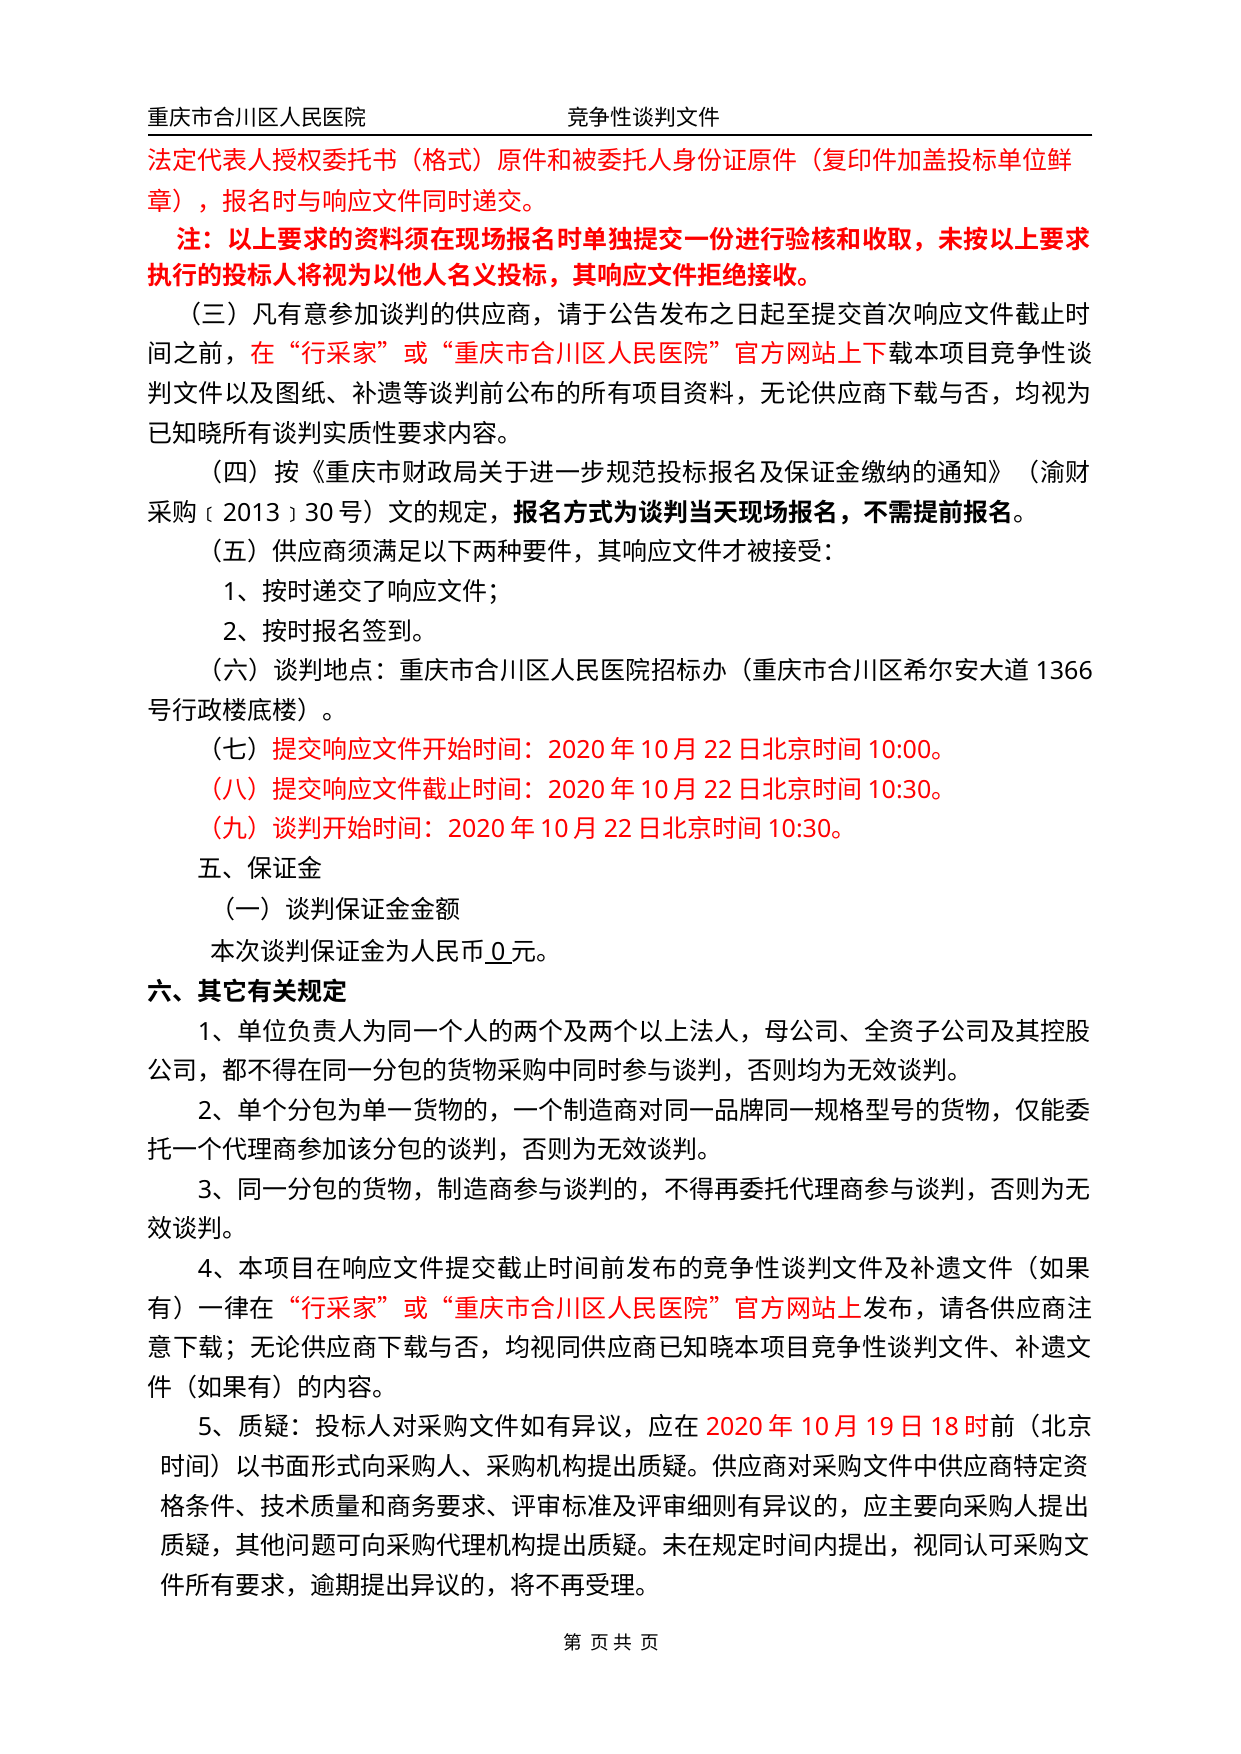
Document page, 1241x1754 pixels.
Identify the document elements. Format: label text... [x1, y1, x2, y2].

text 5、质疑：投标人对采购文件如有异议，应在2020年 10月19日18时前（北京时间）以书面形式向采购人、采购机构提出质疑。供应商对采购文件中供应商特定资格条件、技术质量和商务要求、评审标准及评审细则有异议的，应主要向采购人提出质疑，其他问题可向采购代理机构提出质疑。未在规定时间内提出，视同认可采购文件所有要求，逾期提出异议的，将不再受理。 [160, 1404, 1092, 1602]
text （八）提交响应文件截止时间：2020年10月22日北京时间10:30。 [148, 767, 1092, 806]
text （六）谈判地点：重庆市合川区人民医院招标办（重庆市合川区希尔安大道1366号行政楼底楼）。 [148, 648, 1092, 727]
text 4、本项目在响应文件提交截止时间前发布的竞争性谈判文件及补遗文件（如果有）一律在“行采家”或“重庆市合川区人民医院”官方网站上发布，请各供应商注意下载；无论供应商下载与否，均视同供应商已知晓本项目竞争性谈判文件、补遗文件（如果有）的内容。 [148, 1246, 1092, 1404]
text 1、按时递交了响应文件； [148, 569, 1092, 608]
text 3、同一分包的货物，制造商参与谈判的，不得再委托代理商参与谈判，否则为无效谈判。 [148, 1167, 1092, 1246]
text 五、保证金 [148, 846, 1092, 885]
text 本次谈判保证金为人民币 0 元。 [148, 927, 1092, 969]
text 注：以上要求的资料须在现场报名时单独提交一份进行验核和收取，未按以上要求执行的投标人将视为以他人名义投标，其响应文件拒绝接收。 [148, 219, 1092, 292]
text （七）提交响应文件开始时间：2020年10月22日北京时间10:00。 [148, 727, 1092, 767]
text （九）谈判开始时间：2020年10月22日北京时间10:30。 [148, 806, 1092, 846]
subtitle 六、其它有关规定 [148, 969, 1092, 1008]
text 2、单个分包为单一货物的，一个制造商对同一品牌同一规格型号的货物，仅能委托一个代理商参加该分包的谈判，否则为无效谈判。 [148, 1087, 1092, 1167]
text （四）按《重庆市财政局关于进一步规范投标报名及保证金缴纳的通知》（渝财采购﹝2013﹞30号）文的规定，报名方式为谈判当天现场报名，不需提前报名。 [148, 450, 1092, 529]
text （三）凡有意参加谈判的供应商，请于公告发布之日起至提交首次响应文件截止时间之前，在“行采家”或“重庆市合川区人民医院”官方网站上下载本项目竞争性谈判文件以及图纸、补遗等谈判前公布的所有项目资料，无论供应商下载与否，均视为已知晓所有谈判实质性要求内容。 [148, 292, 1092, 450]
text 2、按时报名签到。 [148, 608, 1092, 648]
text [148, 136, 1092, 219]
text （一）谈判保证金金额 [148, 885, 1092, 927]
text （五）供应商须满足以下两种要件，其响应文件才被接受： [148, 529, 1092, 569]
text 1、单位负责人为同一个人的两个及两个以上法人，母公司、全资子公司及其控股公司，都不得在同一分包的货物采购中同时参与谈判，否则均为无效谈判。 [148, 1008, 1092, 1087]
